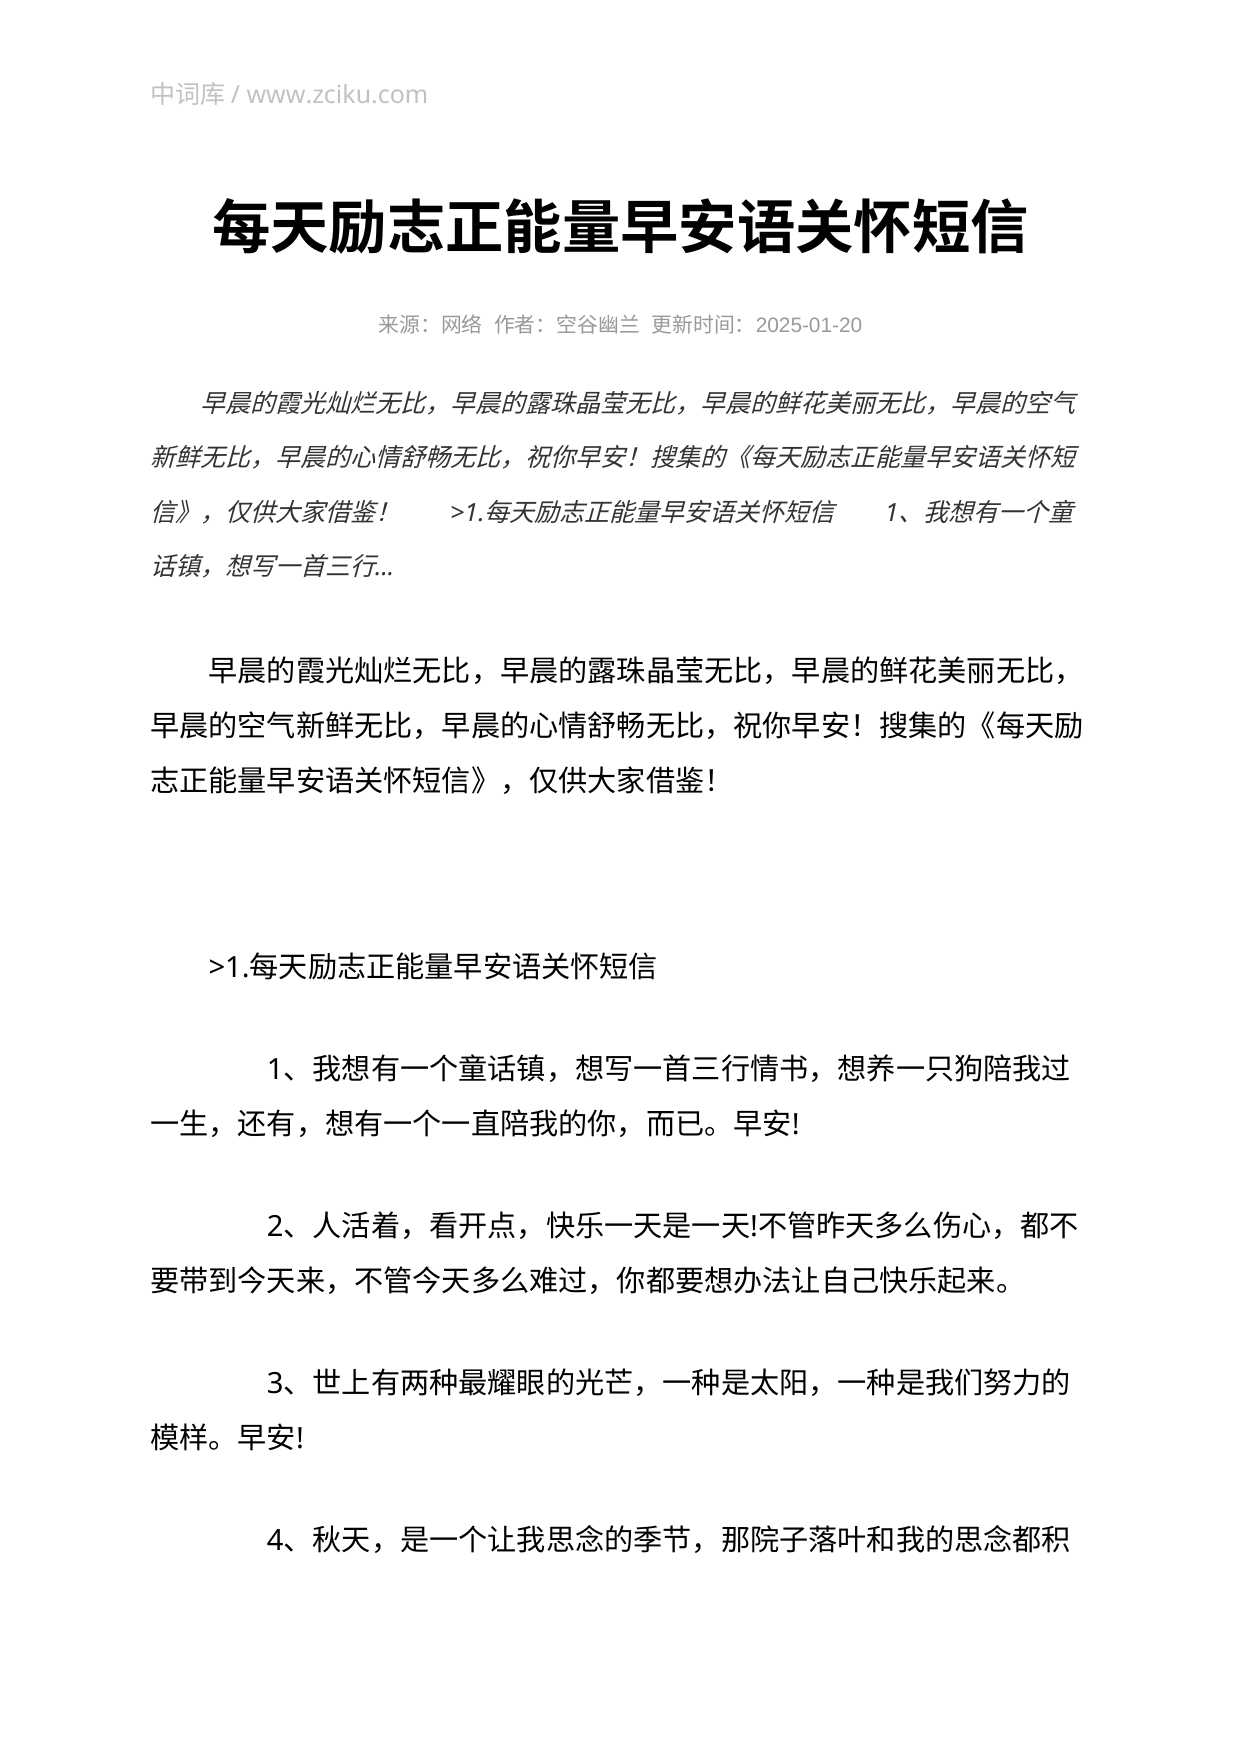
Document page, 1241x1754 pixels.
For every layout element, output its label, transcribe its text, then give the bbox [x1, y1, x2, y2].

subtitle 每天励志正能量早安语关怀短信 [150, 181, 1090, 266]
text 1、我想有一个童话镇，想写一首三行情书，想养一只狗陪我过一生，还有，想有一个一直陪我的你，而已。早安! [150, 1046, 1090, 1143]
text 2、人活着，看开点，快乐一天是一天!不管昨天多么伤心，都不要带到今天来，不管今天多么难过，你都要想办法让自己快乐起来。 [150, 1202, 1090, 1300]
text >1.每天励志正能量早安语关怀短信 [150, 943, 1090, 986]
text 来源：网络 作者：空谷幽兰 更新时间：2025-01-20 [150, 313, 1090, 337]
text 早晨的霞光灿烂无比，早晨的露珠晶莹无比，早晨的鲜花美丽无比，早晨的空气新鲜无比，早晨的心情舒畅无比，祝你早安！搜集的《每天励志正能量早安语关怀短信》，仅供大家借鉴！ [150, 648, 1090, 800]
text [150, 1516, 1090, 1559]
text 早晨的霞光灿烂无比，早晨的露珠晶莹无比，早晨的鲜花美丽无比，早晨的空气新鲜无比，早晨的心情舒畅无比，祝你早安！搜集的《每天励志正能量早安语关怀短信》，仅供大家借鉴！ >1.每天励志正能量早安语关怀短信 1、我想有一个童话镇，想写一首三行... [150, 383, 1090, 583]
text 3、世上有两种最耀眼的光芒，一种是太阳，一种是我们努力的模样。早安! [150, 1359, 1090, 1457]
